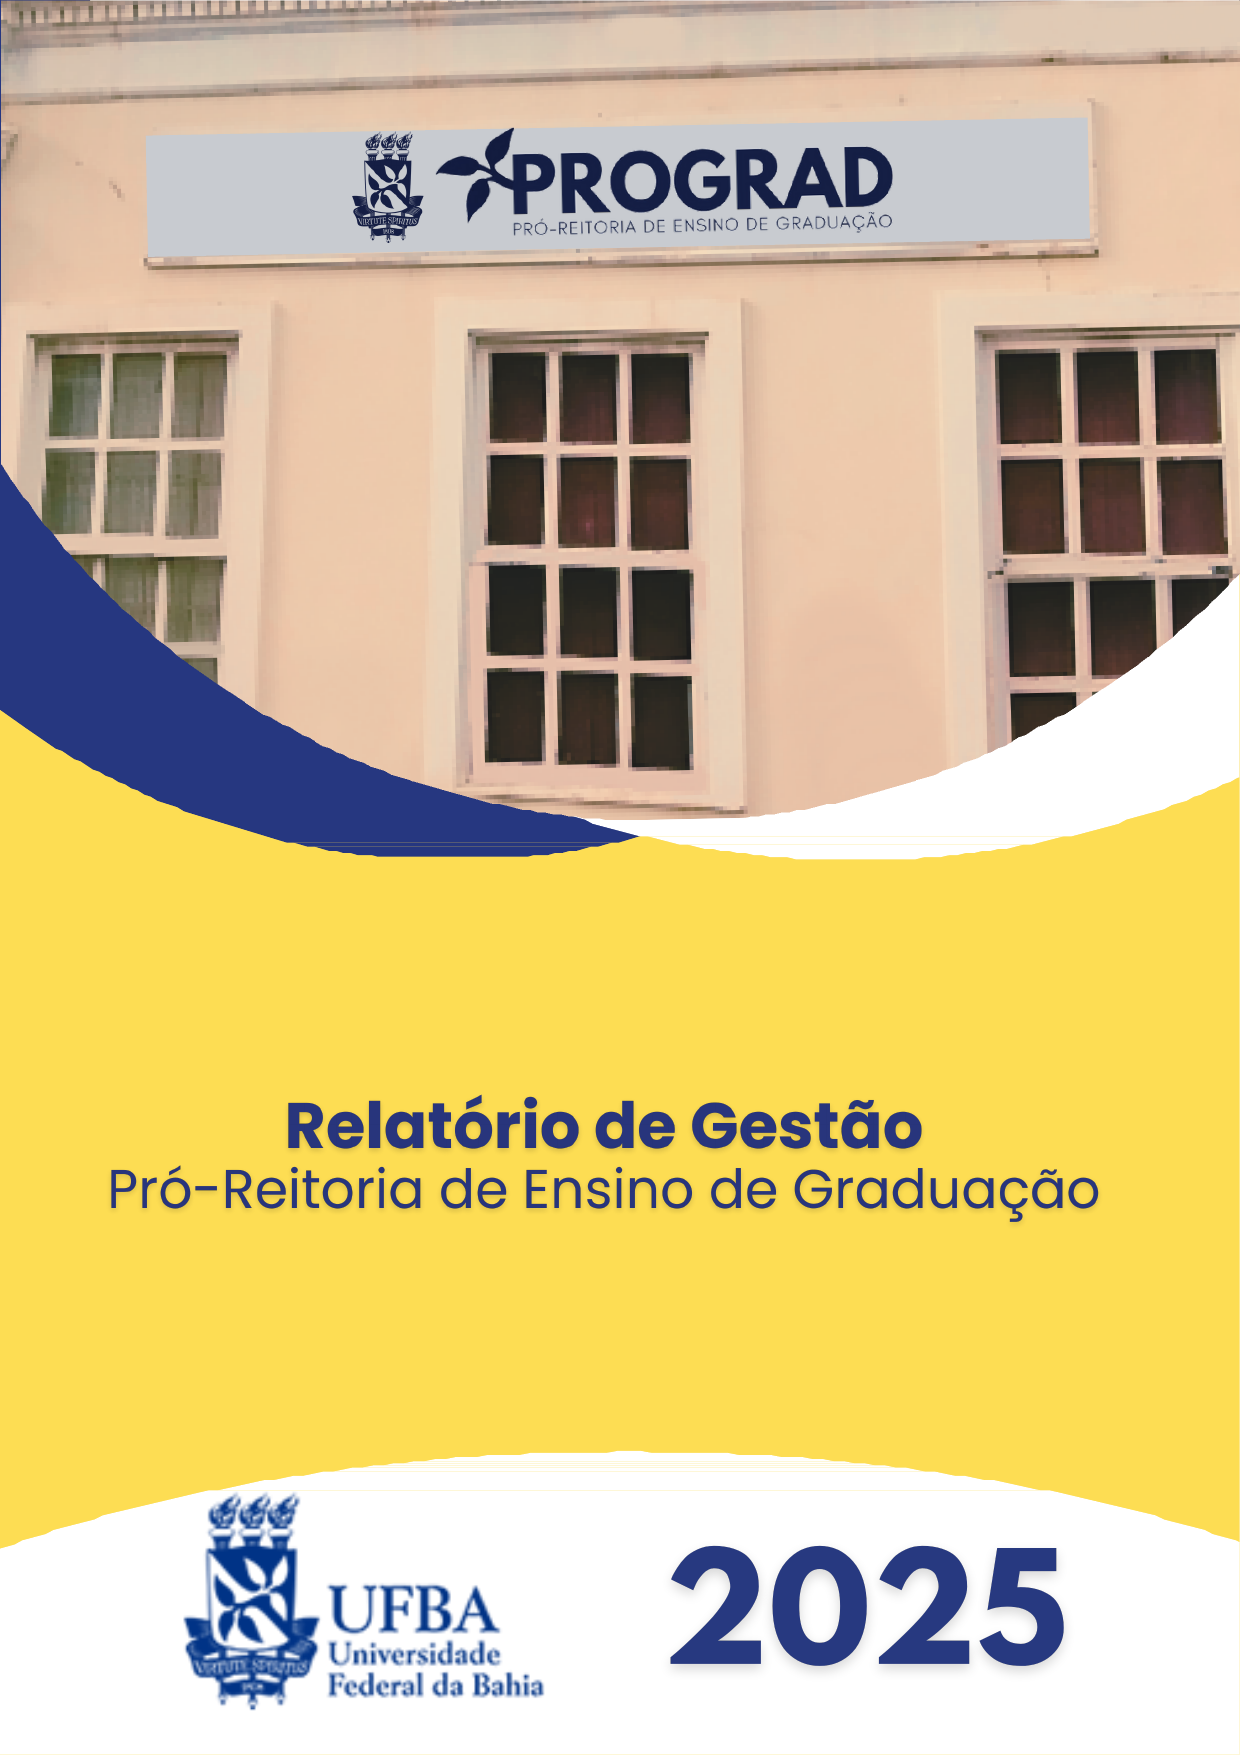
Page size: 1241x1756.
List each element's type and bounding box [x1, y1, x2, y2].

picture [99, 1080, 1111, 1236]
picture [648, 1528, 1087, 1716]
picture [182, 1490, 562, 1713]
picture [0, 0, 1240, 820]
